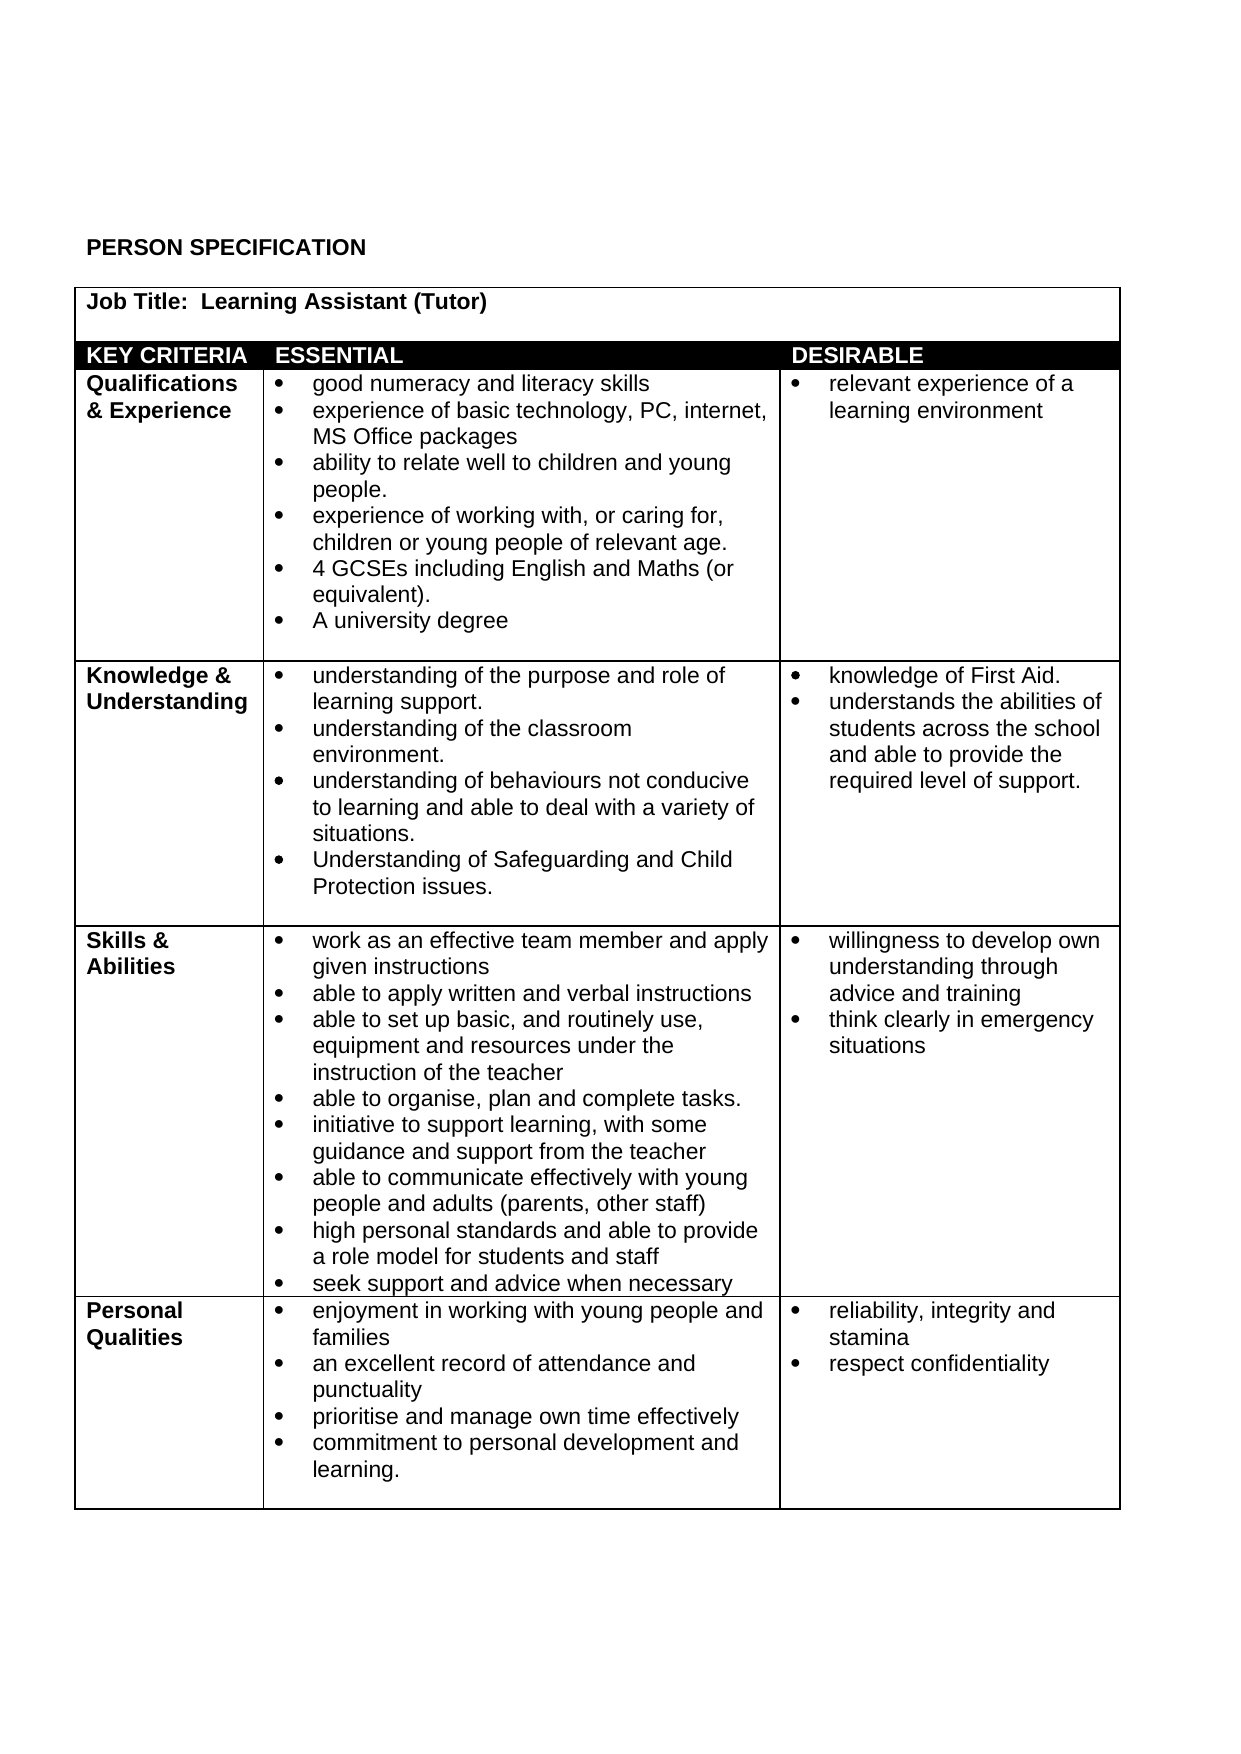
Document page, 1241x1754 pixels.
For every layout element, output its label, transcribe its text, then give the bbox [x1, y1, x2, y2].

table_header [75, 208, 1120, 287]
table_cell DESIRABLE [781, 342, 1119, 369]
table_cell Job Title: Learning Assistant (Tutor) [76, 288, 1119, 341]
table_cell willingness to develop own understanding through advice and training think clearly in emergency situations [781, 927, 1119, 1296]
table_cell knowledge of First Aid. understands the abilities of students across the school and able to provide the required level of support. [781, 662, 1119, 925]
table_cell good numeracy and literacy skills experience of basic technology, PC, internet, MS Office packages ability to relate well to children and young people. experience of working with, or caring for, children or young people of relevant age. 4 GCSEs including English and Maths (or equivalent). A university degree [264, 370, 779, 660]
table_cell relevant experience of a learning environment [781, 370, 1119, 660]
table_cell enjoyment in working with young people and families an excellent record of attendance and punctuality prioritise and manage own time effectively commitment to personal development and learning. [264, 1297, 779, 1508]
table_cell understanding of the purpose and role of learning support. understanding of the classroom environment. understanding of behaviours not conducive to learning and able to deal with a variety of situations. Understanding of Safeguarding and Child Protection issues. [264, 662, 779, 925]
table_cell Knowledge & Understanding [76, 662, 263, 925]
table_cell Skills & Abilities [76, 927, 263, 1296]
table_cell work as an effective team member and apply given instructions able to apply written and verbal instructions able to set up basic, and routinely use, equipment and resources under the instruction of the teacher able to organise, plan and complete tasks. initiative to support learning, with some guidance and support from the teacher able to communicate effectively with young people and adults (parents, other staff) high personal standards and able to provide a role model for students and staff seek support and advice when necessary [264, 927, 779, 1296]
table_cell reliability, integrity and stamina respect confidentiality [781, 1297, 1119, 1508]
table_cell Qualifications & Experience [76, 370, 263, 660]
table_cell ESSENTIAL [264, 342, 779, 369]
table_cell Personal Qualities [76, 1297, 263, 1508]
table_cell KEY CRITERIA [76, 342, 263, 369]
